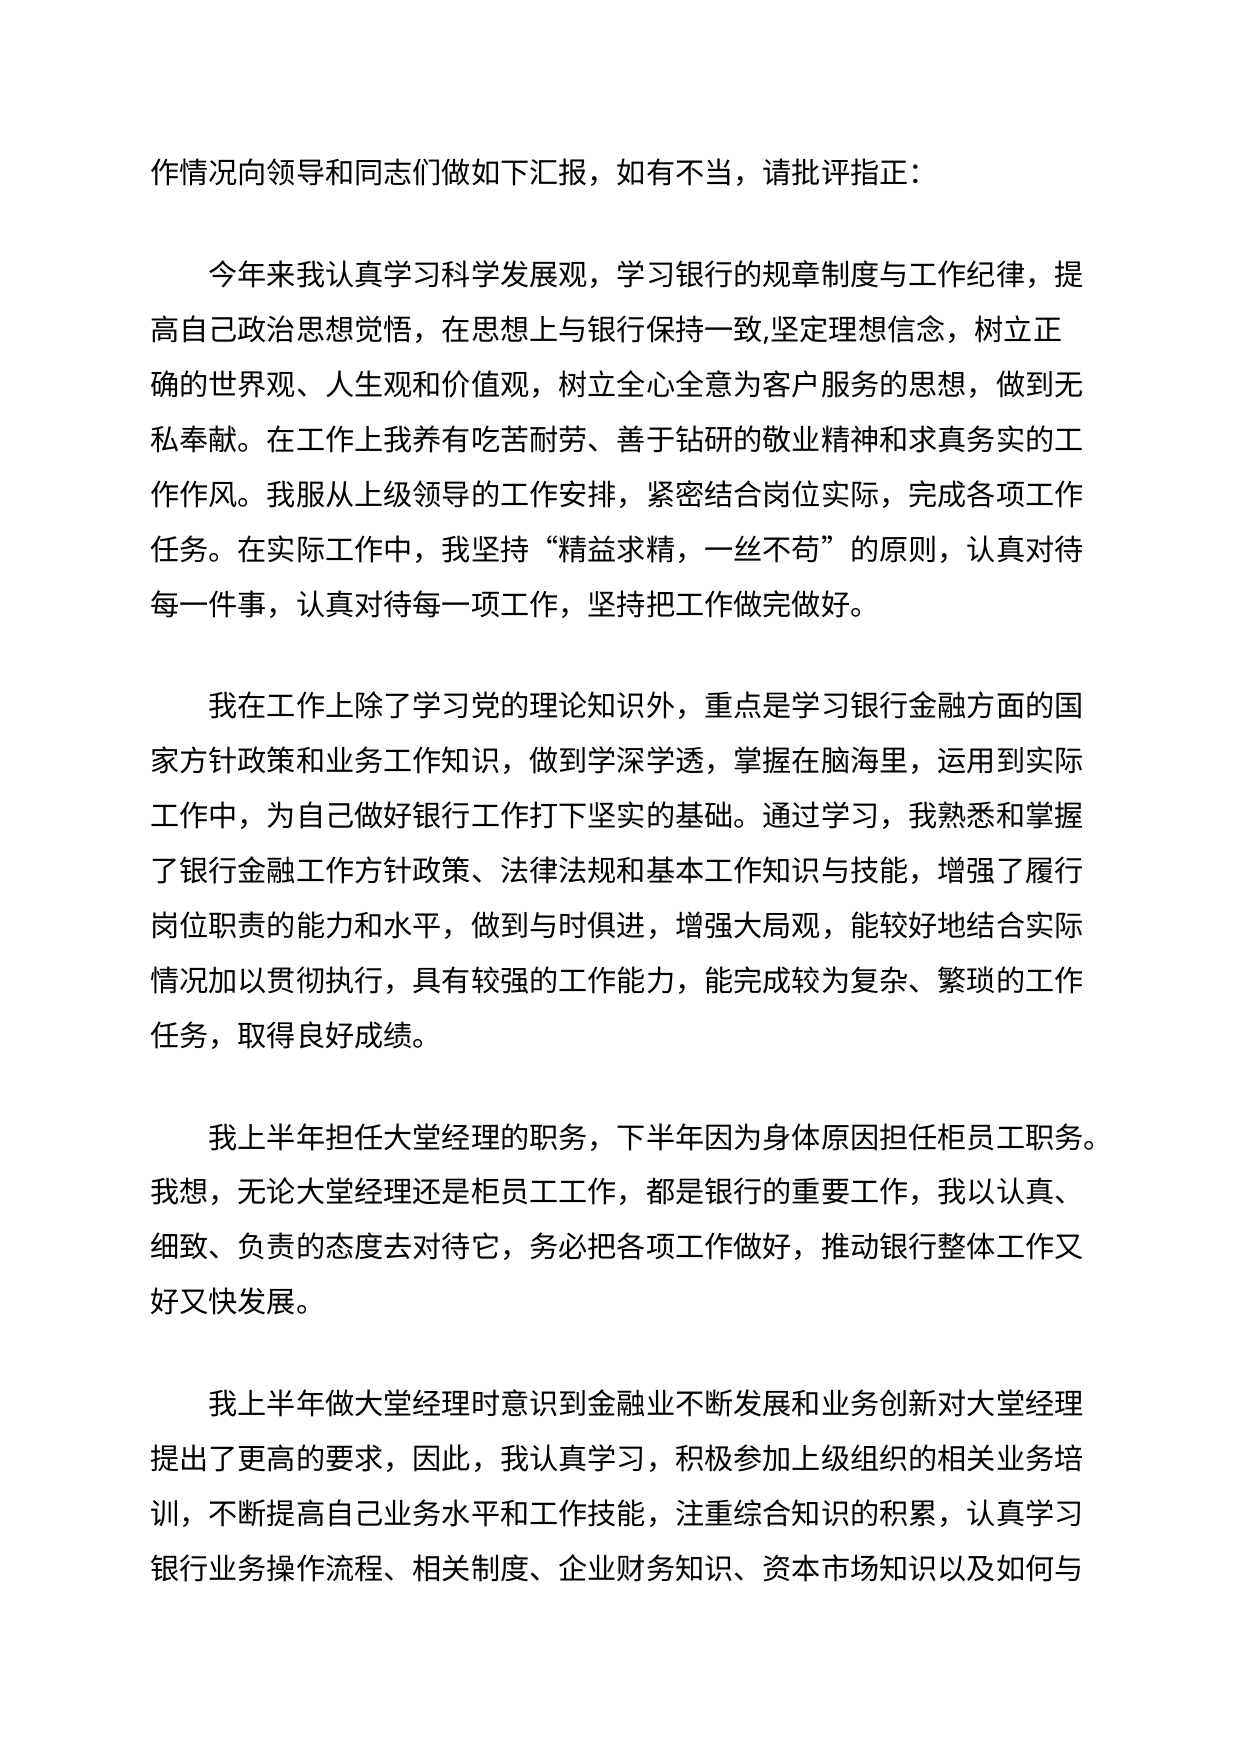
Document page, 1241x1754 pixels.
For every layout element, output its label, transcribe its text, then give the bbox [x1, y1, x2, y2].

text 我在工作上除了学习党的理论知识外，重点是学习银行金融方面的国家方针政策和业务工作知识，做到学深学透，掌握在脑海里，运用到实际工作中，为自己做好银行工作打下坚实的基础。通过学习，我熟悉和掌握了银行金融工作方针政策、法律法规和基本工作知识与技能，增强了履行岗位职责的能力和水平，做到与时俱进，增强大局观，能较好地结合实际情况加以贯彻执行，具有较强的工作能力，能完成较为复杂、繁琐的工作任务，取得良好成绩。 [150, 683, 1090, 1055]
text 今年来我认真学习科学发展观，学习银行的规章制度与工作纪律，提高自己政治思想觉悟，在思想上与银行保持一致,坚定理想信念，树立正确的世界观、人生观和价值观，树立全心全意为客户服务的思想，做到无私奉献。在工作上我养有吃苦耐劳、善于钻研的敬业精神和求真务实的工作作风。我服从上级领导的工作安排，紧密结合岗位实际，完成各项工作任务。在实际工作中，我坚持“精益求精，一丝不苟”的原则，认真对待每一件事，认真对待每一项工作，坚持把工作做完做好。 [150, 252, 1090, 623]
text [150, 1381, 1090, 1588]
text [150, 150, 1090, 192]
text 我上半年担任大堂经理的职务，下半年因为身体原因担任柜员工职务。我想，无论大堂经理还是柜员工工作，都是银行的重要工作，我以认真、细致、负责的态度去对待它，务必把各项工作做好，推动银行整体工作又好又快发展。 [150, 1114, 1090, 1321]
